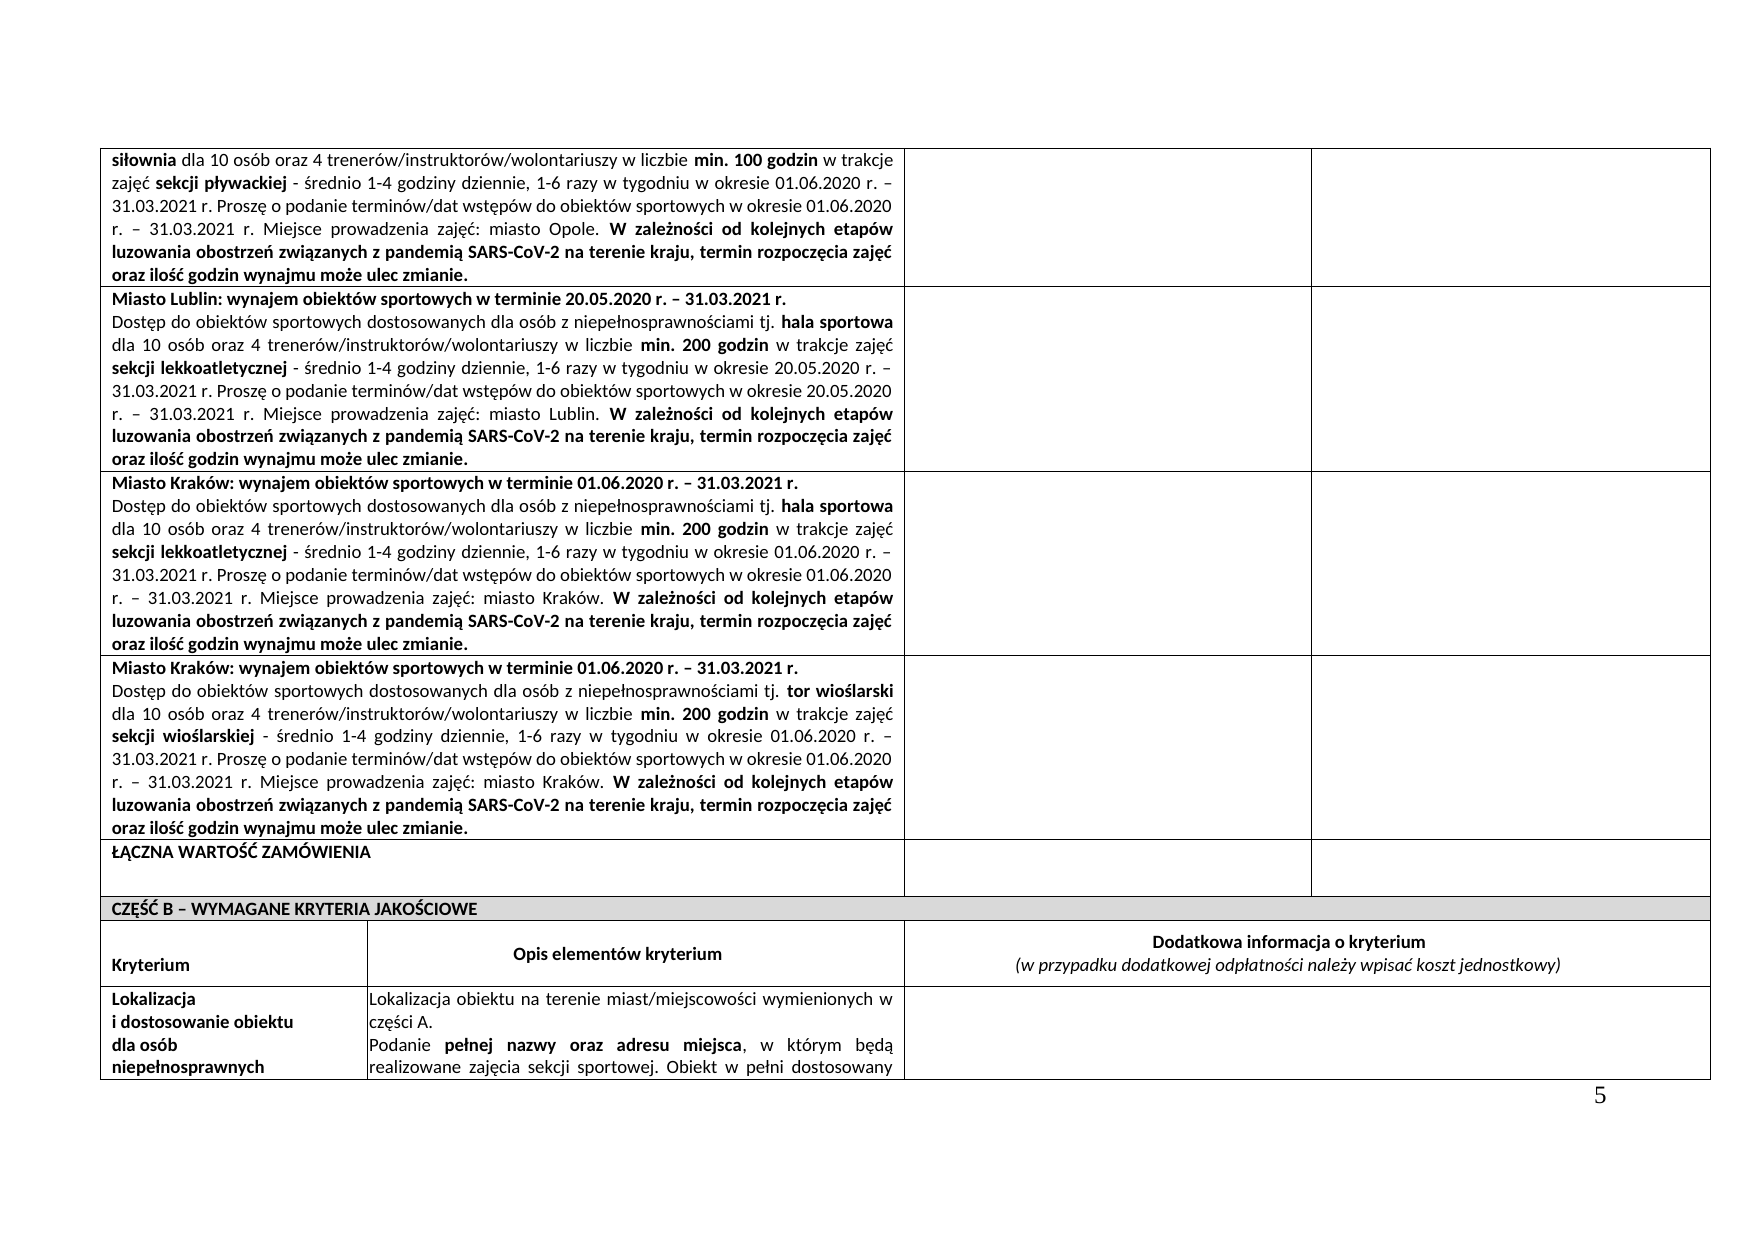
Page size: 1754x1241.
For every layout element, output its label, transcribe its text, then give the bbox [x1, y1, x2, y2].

table_cell [1312, 472, 1710, 655]
table_cell Miasto Kraków: wynajem obiektów sportowych w terminie 01.06.2020 r. – 31.03.2021 r. Dostęp do obiektów sportowych dostosowanych dla osób z niepełnosprawnościami tj. tor wioślarski dla 10 osób oraz 4 trenerów/instruktorów/wolontariuszy w liczbie min. 200 godzin w trakcje zajęć sekcji wioślarskiej - średnio 1-4 godziny dziennie, 1-6 razy w tygodniu w okresie 01.06.2020 r. – 31.03.2021 r. Proszę o podanie terminów/dat wstępów do obiektów sportowych w okresie 01.06.2020 r. – 31.03.2021 r. Miejsce prowadzenia zajęć: miasto Kraków. W zależności od kolejnych etapów luzowania obostrzeń związanych z pandemią SARS-CoV-2 na terenie kraju, termin rozpoczęcia zajęć oraz ilość godzin wynajmu może ulec zmianie. [101, 656, 904, 839]
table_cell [368, 987, 904, 1078]
table_cell Miasto Kraków: wynajem obiektów sportowych w terminie 01.06.2020 r. – 31.03.2021 r. Dostęp do obiektów sportowych dostosowanych dla osób z niepełnosprawnościami tj. hala sportowa dla 10 osób oraz 4 trenerów/instruktorów/wolontariuszy w liczbie min. 200 godzin w trakcje zajęć sekcji lekkoatletycznej - średnio 1-4 godziny dziennie, 1-6 razy w tygodniu w okresie 01.06.2020 r. – 31.03.2021 r. Proszę o podanie terminów/dat wstępów do obiektów sportowych w okresie 01.06.2020 r. – 31.03.2021 r. Miejsce prowadzenia zajęć: miasto Kraków. W zależności od kolejnych etapów luzowania obostrzeń związanych z pandemią SARS-CoV-2 na terenie kraju, termin rozpoczęcia zajęć oraz ilość godzin wynajmu może ulec zmianie. [101, 472, 904, 655]
table_cell ŁĄCZNA WARTOŚĆ ZAMÓWIENIA [101, 840, 904, 896]
table_cell [905, 287, 1311, 471]
table_cell [905, 840, 1311, 896]
table_cell [1312, 149, 1710, 286]
table_cell [1312, 287, 1710, 471]
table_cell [101, 987, 367, 1078]
table_cell Miasto Lublin: wynajem obiektów sportowych w terminie 20.05.2020 r. – 31.03.2021 r. Dostęp do obiektów sportowych dostosowanych dla osób z niepełnosprawnościami tj. hala sportowa dla 10 osób oraz 4 trenerów/instruktorów/wolontariuszy w liczbie min. 200 godzin w trakcje zajęć sekcji lekkoatletycznej - średnio 1-4 godziny dziennie, 1-6 razy w tygodniu w okresie 20.05.2020 r. – 31.03.2021 r. Proszę o podanie terminów/dat wstępów do obiektów sportowych w okresie 20.05.2020 r. – 31.03.2021 r. Miejsce prowadzenia zajęć: miasto Lublin. W zależności od kolejnych etapów luzowania obostrzeń związanych z pandemią SARS-CoV-2 na terenie kraju, termin rozpoczęcia zajęć oraz ilość godzin wynajmu może ulec zmianie. [101, 287, 904, 471]
table_cell [905, 656, 1311, 839]
table_cell [905, 987, 1710, 1078]
table_cell CZĘŚĆ B – WYMAGANE KRYTERIA JAKOŚCIOWE [101, 897, 1710, 920]
table_cell Opis elementów kryterium [368, 921, 904, 986]
table_cell [1312, 656, 1710, 839]
table_cell [1312, 840, 1710, 896]
table_cell Kryterium [101, 921, 367, 986]
table_cell Dodatkowa informacja o kryterium (w przypadku dodatkowej odpłatności należy wpisać koszt jednostkowy) [905, 921, 1710, 986]
table_cell [905, 149, 1311, 286]
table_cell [101, 149, 904, 286]
table_cell [905, 472, 1311, 655]
